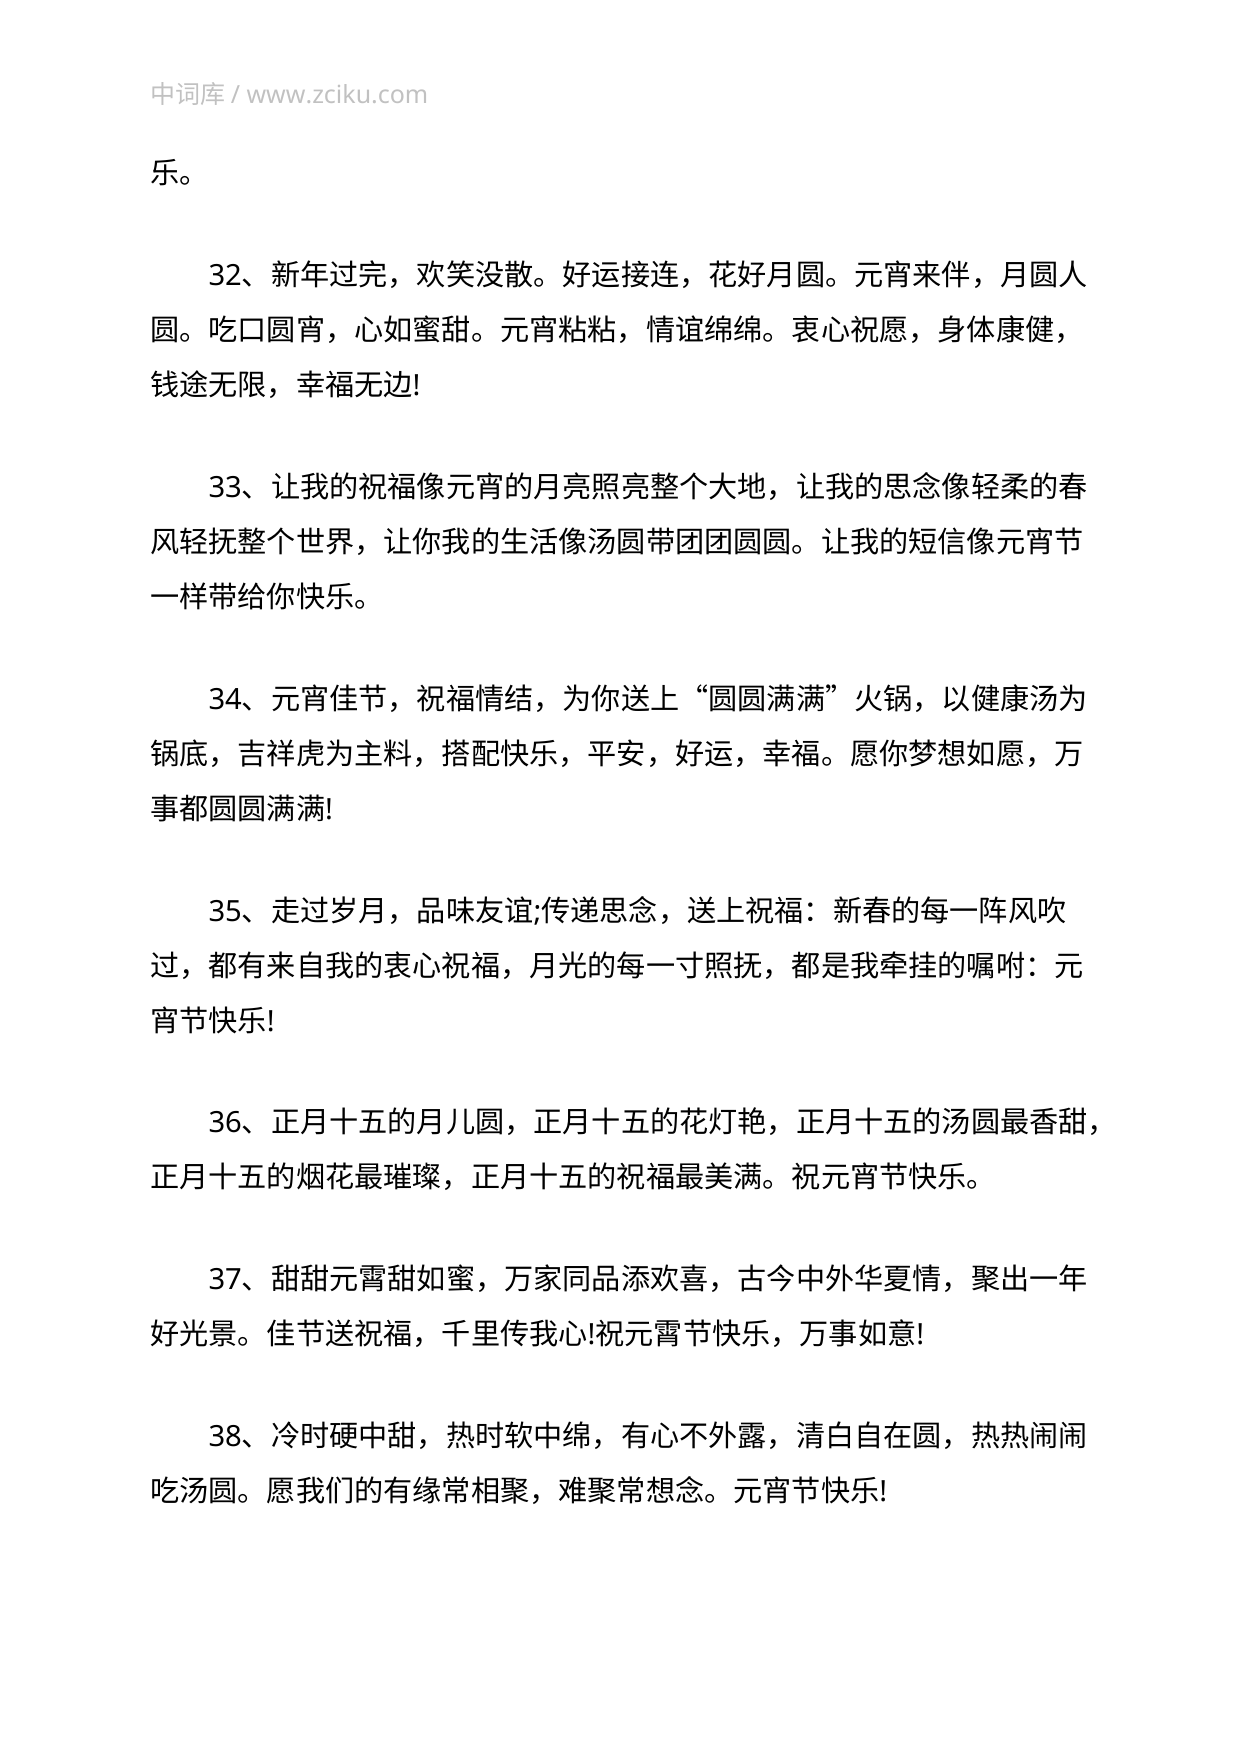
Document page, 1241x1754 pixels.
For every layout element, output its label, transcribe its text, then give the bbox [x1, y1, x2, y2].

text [150, 150, 1090, 192]
text 35、走过岁月，品味友谊;传递思念，送上祝福：新春的每一阵风吹过，都有来自我的衷心祝福，月光的每一寸照抚，都是我牵挂的嘱咐：元宵节快乐! [150, 887, 1090, 1039]
text 34、元宵佳节，祝福情结，为你送上“圆圆满满”火锅，以健康汤为锅底，吉祥虎为主料，搭配快乐，平安，好运，幸福。愿你梦想如愿，万事都圆圆满满! [150, 675, 1090, 828]
text 38、冷时硬中甜，热时软中绵，有心不外露，清白自在圆，热热闹闹吃汤圆。愿我们的有缘常相聚，难聚常想念。元宵节快乐! [150, 1413, 1090, 1510]
text 32、新年过完，欢笑没散。好运接连，花好月圆。元宵来伴，月圆人圆。吃口圆宵，心如蜜甜。元宵粘粘，情谊绵绵。衷心祝愿，身体康健，钱途无限，幸福无边! [150, 252, 1090, 404]
text 37、甜甜元霄甜如蜜，万家同品添欢喜，古今中外华夏情，聚出一年好光景。佳节送祝福，千里传我心!祝元霄节快乐，万事如意! [150, 1256, 1090, 1353]
text 33、让我的祝福像元宵的月亮照亮整个大地，让我的思念像轻柔的春风轻抚整个世界，让你我的生活像汤圆带团团圆圆。让我的短信像元宵节一样带给你快乐。 [150, 464, 1090, 616]
text 36、正月十五的月儿圆，正月十五的花灯艳，正月十五的汤圆最香甜，正月十五的烟花最璀璨，正月十五的祝福最美满。祝元宵节快乐。 [150, 1099, 1090, 1196]
